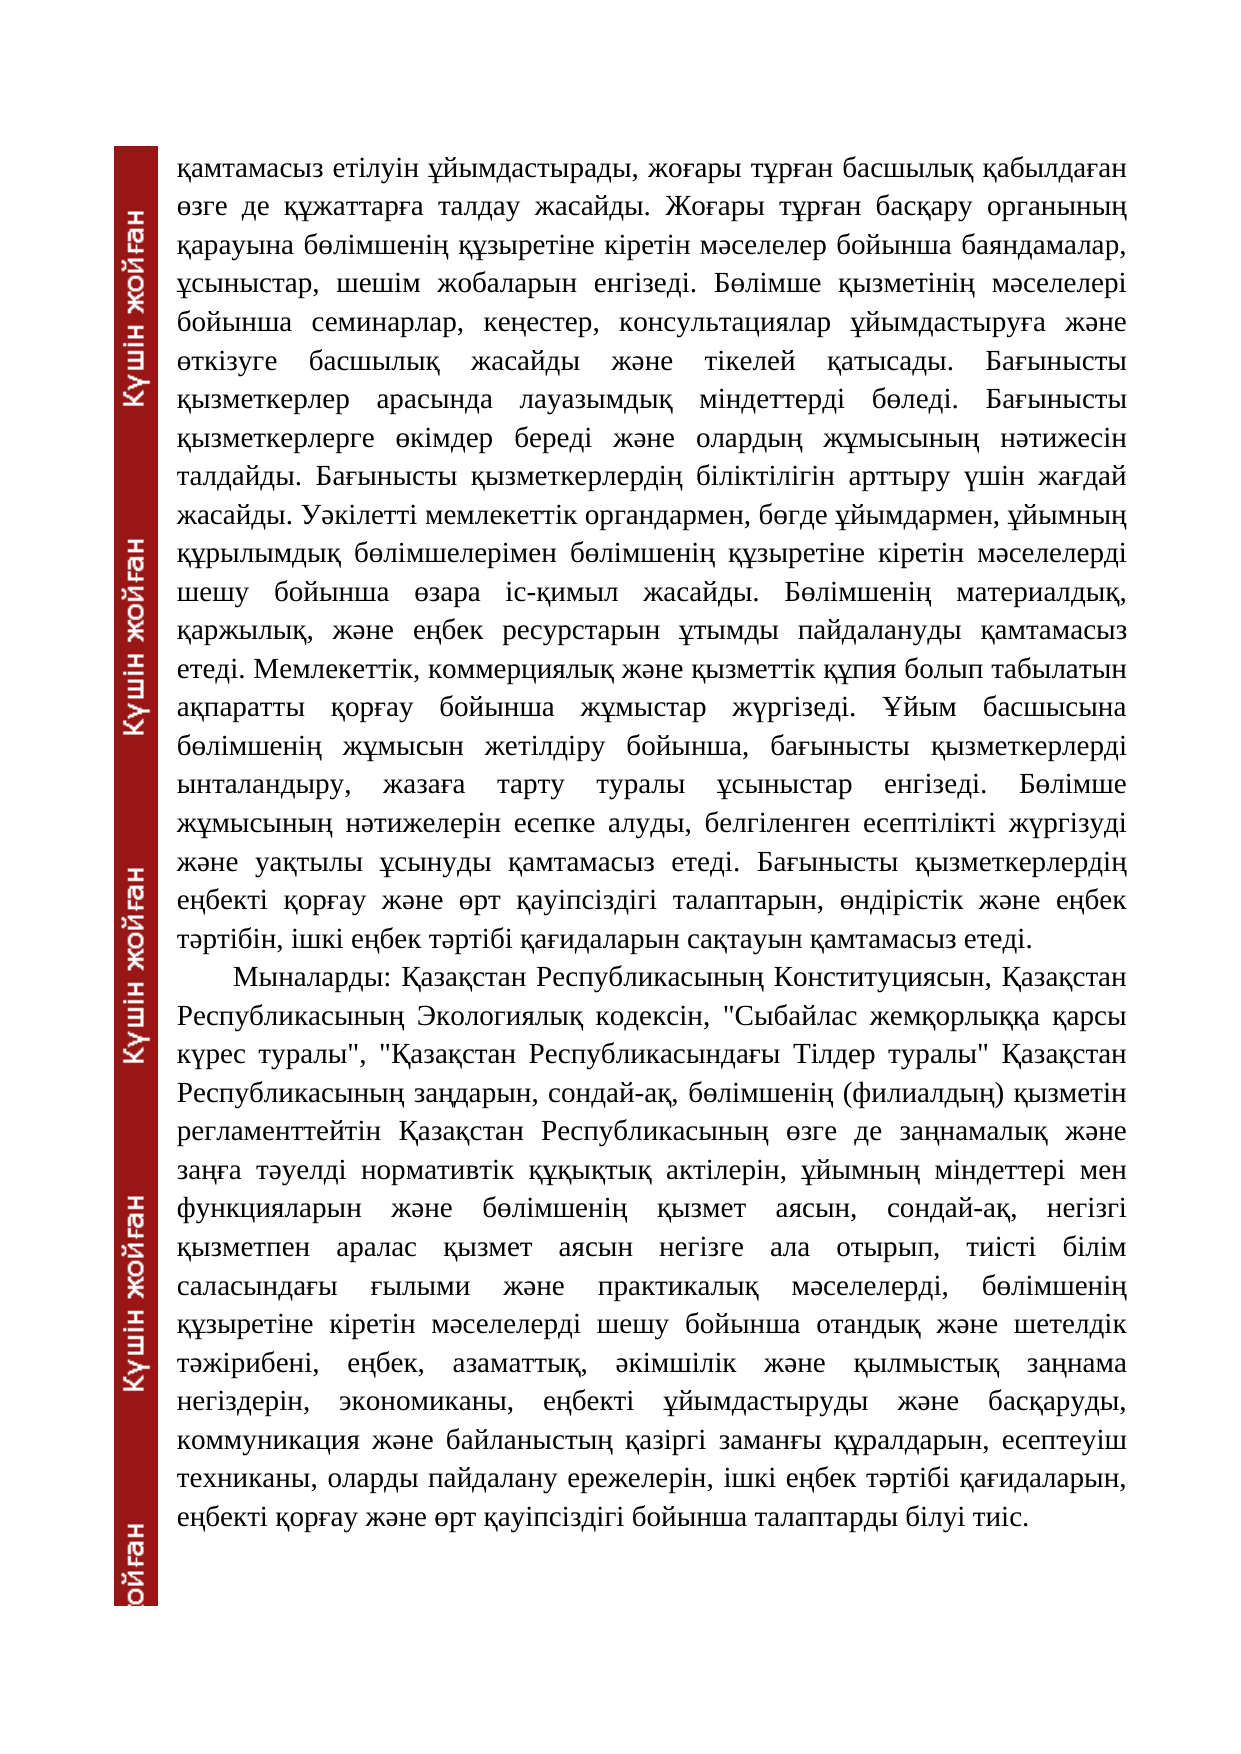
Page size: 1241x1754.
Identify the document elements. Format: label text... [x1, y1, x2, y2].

picture [114, 1532, 158, 1606]
picture [114, 146, 158, 150]
text Мыналарды: Қазақстан Республикасының Конституциясын, Қазақстан Республикасының Экологиялық кодексін, "Сыбайлас жемқорлыққа қарсы күрес туралы", "Қазақстан Республикасындағы Тілдер туралы" Қазақстан Республикасының заңдарын, сондай-ақ, бөлімшенің (филиалдың) қызметін регламенттейтін Қазақстан Республикасының өзге де заңнамалық және заңға тәуелді нормативтік құқықтық актілерін, ұйымның міндеттері мен функцияларын және бөлімшенің қызмет аясын, сондай-ақ, негізгі қызметпен аралас қызмет аясын негізге ала отырып, тиісті білім саласындағы ғылыми және практикалық мәселелерді, бөлімшенің құзыретіне кіретін мәселелерді шешу бойынша отандық және шетелдік тәжірибені, еңбек, азаматтық, әкімшілік және қылмыстық заңнама негіздерін, экономиканы, еңбекті ұйымдастыруды және басқаруды, коммуникация және байланыстың қазіргі заманғы құралдарын, есептеуіш техниканы, оларды пайдалану ережелерін, ішкі еңбек тәртібі қағидаларын, еңбекті қорғау және өрт қауіпсіздігі бойынша талаптарды білуі тиіс. [112, 959, 1128, 1532]
picture [114, 954, 158, 959]
